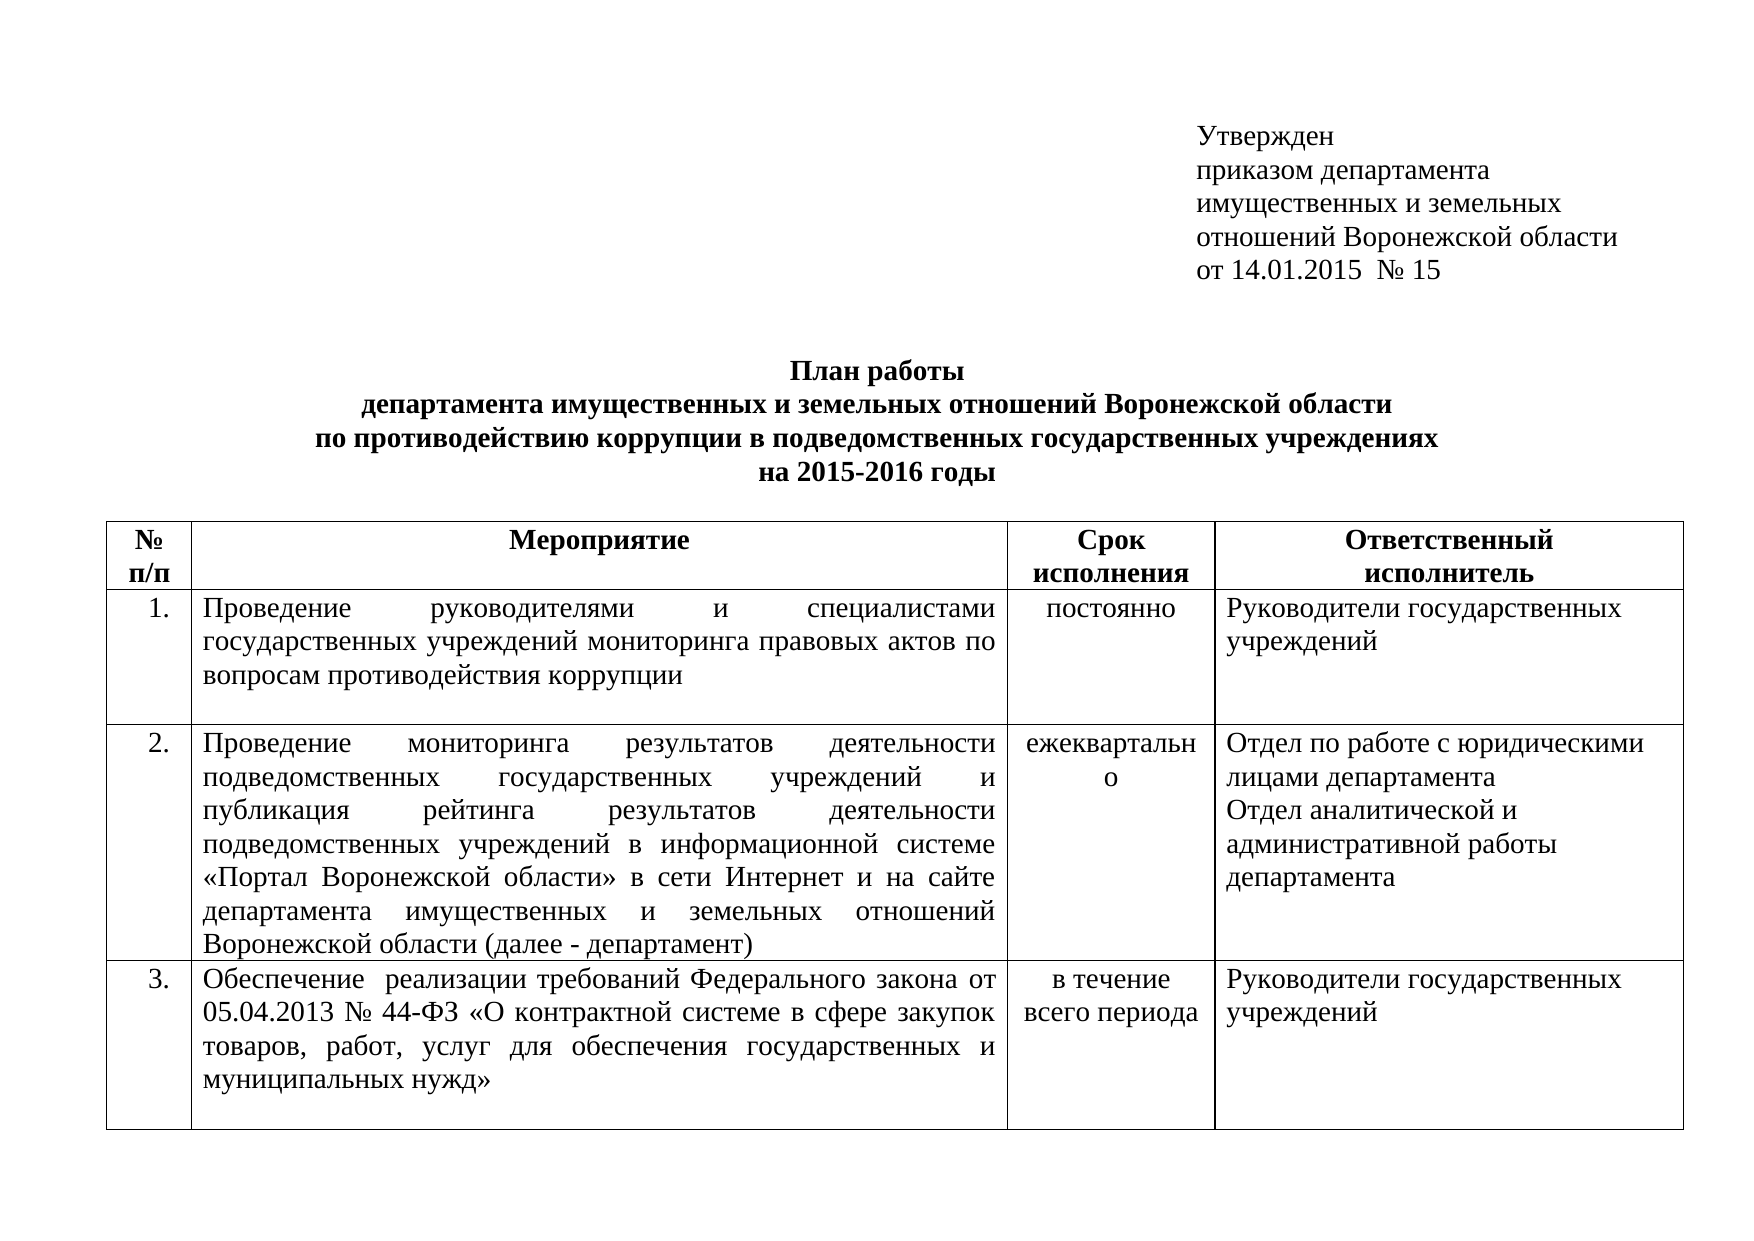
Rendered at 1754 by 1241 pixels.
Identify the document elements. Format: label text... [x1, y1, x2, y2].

table_cell Руководители государственных учреждений [1216, 590, 1683, 724]
text на 2015-2016 годы [118, 454, 1636, 487]
table_cell Проведение руководителями и специалистами государственных учреждений мониторинга правовых актов по вопросам противодействия коррупции [192, 590, 1007, 724]
table_cell постоянно [1008, 590, 1214, 724]
text отношений Воронежской области [1196, 219, 1636, 252]
text от 14.01.2015 № 15 [1196, 252, 1636, 286]
text Утвержден [1196, 118, 1636, 152]
table_cell Отдел по работе с юридическими лицами департамента Отдел аналитической и административной работы департамента [1216, 725, 1683, 960]
table_header Срок исполнения [1008, 522, 1214, 589]
text приказом департамента [1196, 152, 1636, 185]
table_cell в течение всего периода [1008, 961, 1214, 1129]
table_cell [107, 961, 191, 1129]
table_cell [107, 725, 191, 960]
table_cell ежеквартально [1008, 725, 1214, 960]
table_header № п/п [107, 522, 191, 589]
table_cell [1216, 961, 1683, 1129]
table_header Мероприятие [192, 522, 1007, 589]
table_cell [107, 590, 191, 724]
table_cell Обеспечение реализации требований Федерального закона от 05.04.2013 № 44-ФЗ «О контрактной системе в сфере закупок товаров, работ, услуг для обеспечения государственных и муниципальных нужд» [192, 961, 1007, 1129]
table_cell Проведение мониторинга результатов деятельности подведомственных государственных учреждений и публикация рейтинга результатов деятельности подведомственных учреждений в информационной системе «Портал Воронежской области» в сети Интернет и на сайте департамента имущественных и земельных отношений Воронежской области (далее - департамент) [192, 725, 1007, 960]
table_header Ответственный исполнитель [1216, 522, 1683, 589]
text департамента имущественных и земельных отношений Воронежской области [118, 387, 1636, 420]
text по противодействию коррупции в подведомственных государственных учреждениях [118, 420, 1636, 454]
text План работы [118, 353, 1636, 387]
text имущественных и земельных [1196, 185, 1636, 219]
